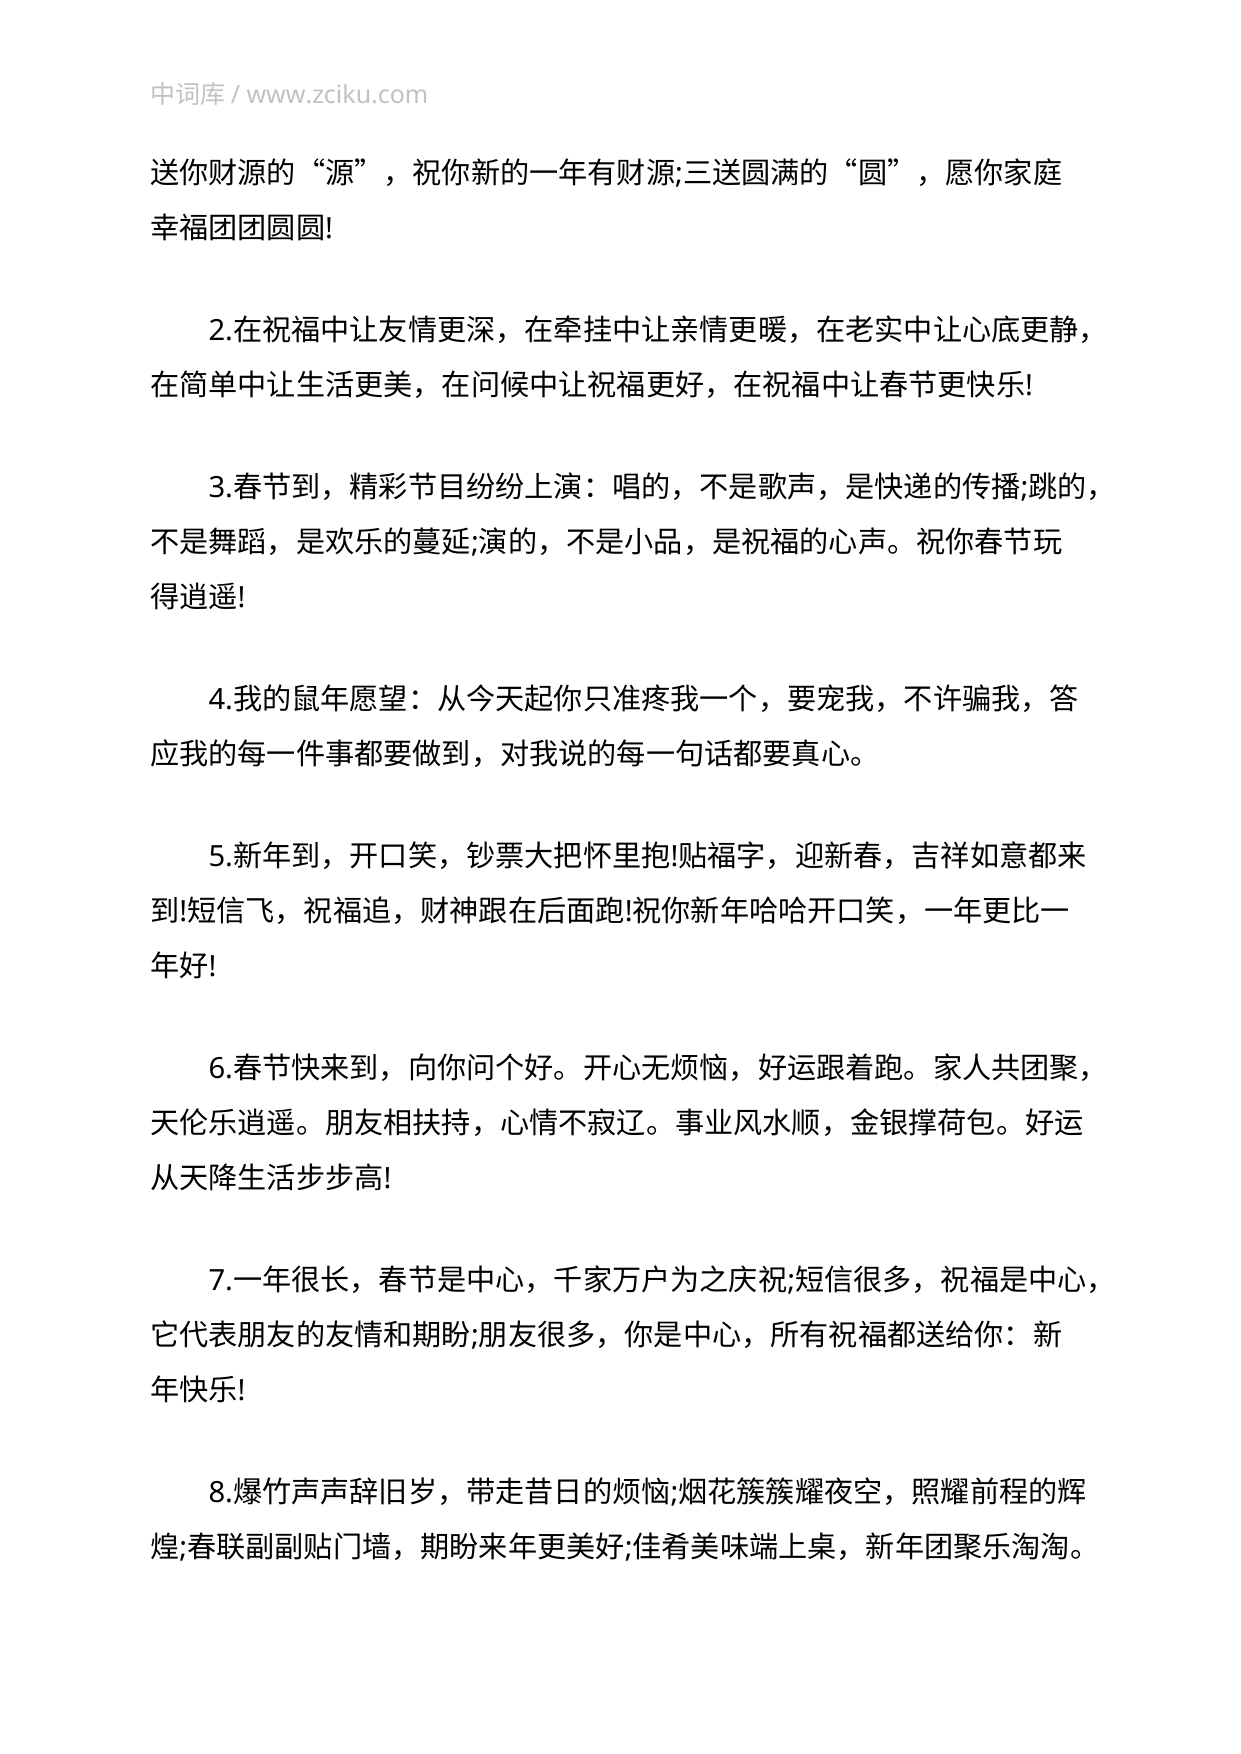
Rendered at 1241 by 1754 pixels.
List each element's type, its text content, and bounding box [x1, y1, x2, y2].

text 5.新年到，开口笑，钞票大把怀里抱!贴福字，迎新春，吉祥如意都来到!短信飞，祝福追，财神跟在后面跑!祝你新年哈哈开口笑，一年更比一年好! [150, 833, 1090, 985]
text 2.在祝福中让友情更深，在牵挂中让亲情更暖，在老实中让心底更静，在简单中让生活更美，在问候中让祝福更好，在祝福中让春节更快乐! [150, 307, 1090, 404]
text 6.春节快来到，向你问个好。开心无烦恼，好运跟着跑。家人共团聚，天伦乐逍遥。朋友相扶持，心情不寂辽。事业风水顺，金银撑荷包。好运从天降生活步步高! [150, 1045, 1090, 1197]
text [150, 150, 1090, 247]
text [150, 1468, 1090, 1566]
text 4.我的鼠年愿望：从今天起你只准疼我一个，要宠我，不许骗我，答应我的每一件事都要做到，对我说的每一句话都要真心。 [150, 676, 1090, 773]
text 7.一年很长，春节是中心，千家万户为之庆祝;短信很多，祝福是中心，它代表朋友的友情和期盼;朋友很多，你是中心，所有祝福都送给你：新年快乐! [150, 1257, 1090, 1409]
text 3.春节到，精彩节目纷纷上演：唱的，不是歌声，是快递的传播;跳的，不是舞蹈，是欢乐的蔓延;演的，不是小品，是祝福的心声。祝你春节玩得逍遥! [150, 464, 1090, 616]
